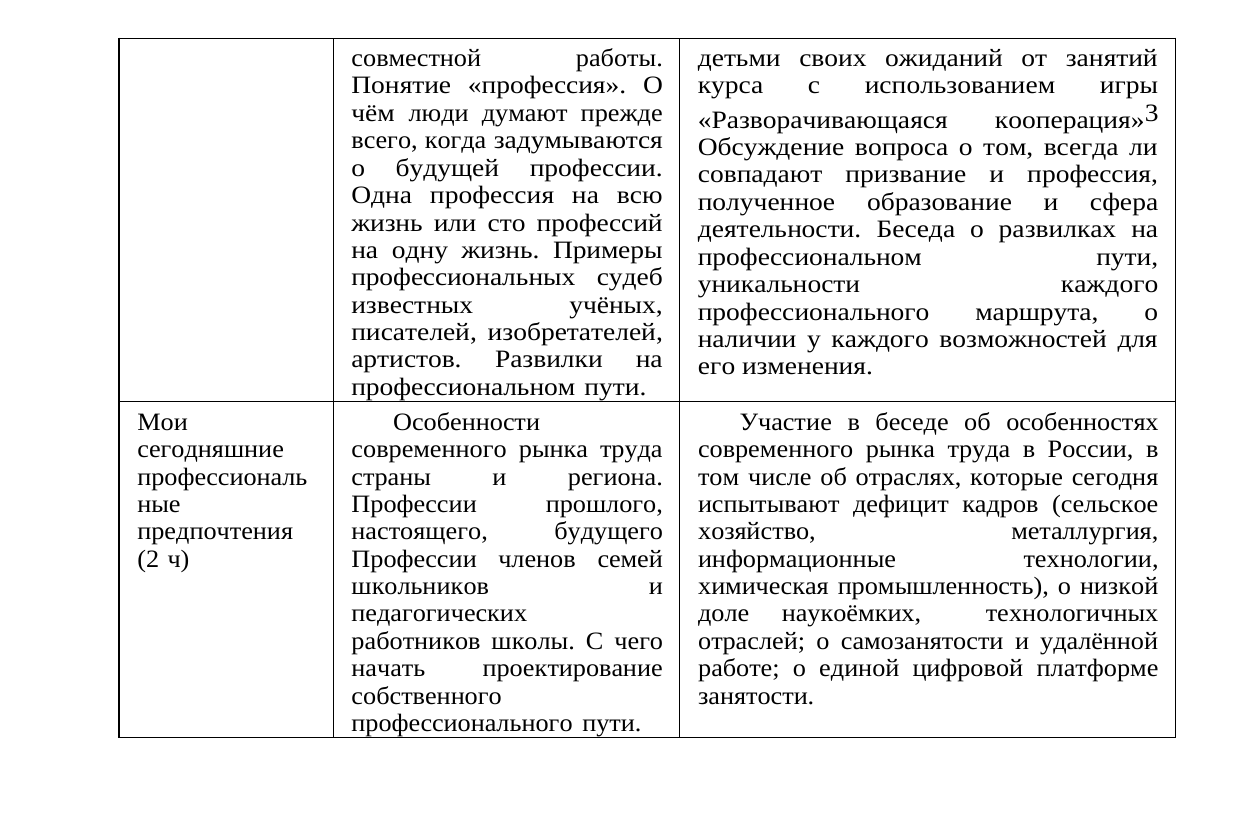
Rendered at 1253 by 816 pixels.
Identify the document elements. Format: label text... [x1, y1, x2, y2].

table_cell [680, 39, 1175, 401]
table_cell Мои сегодняшние профессиональные предпочтения (2 ч) [120, 402, 333, 737]
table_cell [334, 39, 679, 401]
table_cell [120, 39, 333, 401]
table_cell Особенности современного рынка труда страны и региона. Профессии прошлого, настоящего, будущего Профессии членов семей школьников и педагогических работников школы. С чего начать проектирование собственного профессионального пути. [334, 402, 679, 737]
table_cell Участие в беседе об особенностях современного рынка труда в России, в том числе об отраслях, которые сегодня испытывают дефицит кадров (сельское хозяйство, металлургия, информационные технологии, химическая промышленность), о низкой доле наукоёмких, технологичных отраслей; о самозанятости и удалённой работе; о единой цифровой платформе занятости. [680, 402, 1175, 737]
